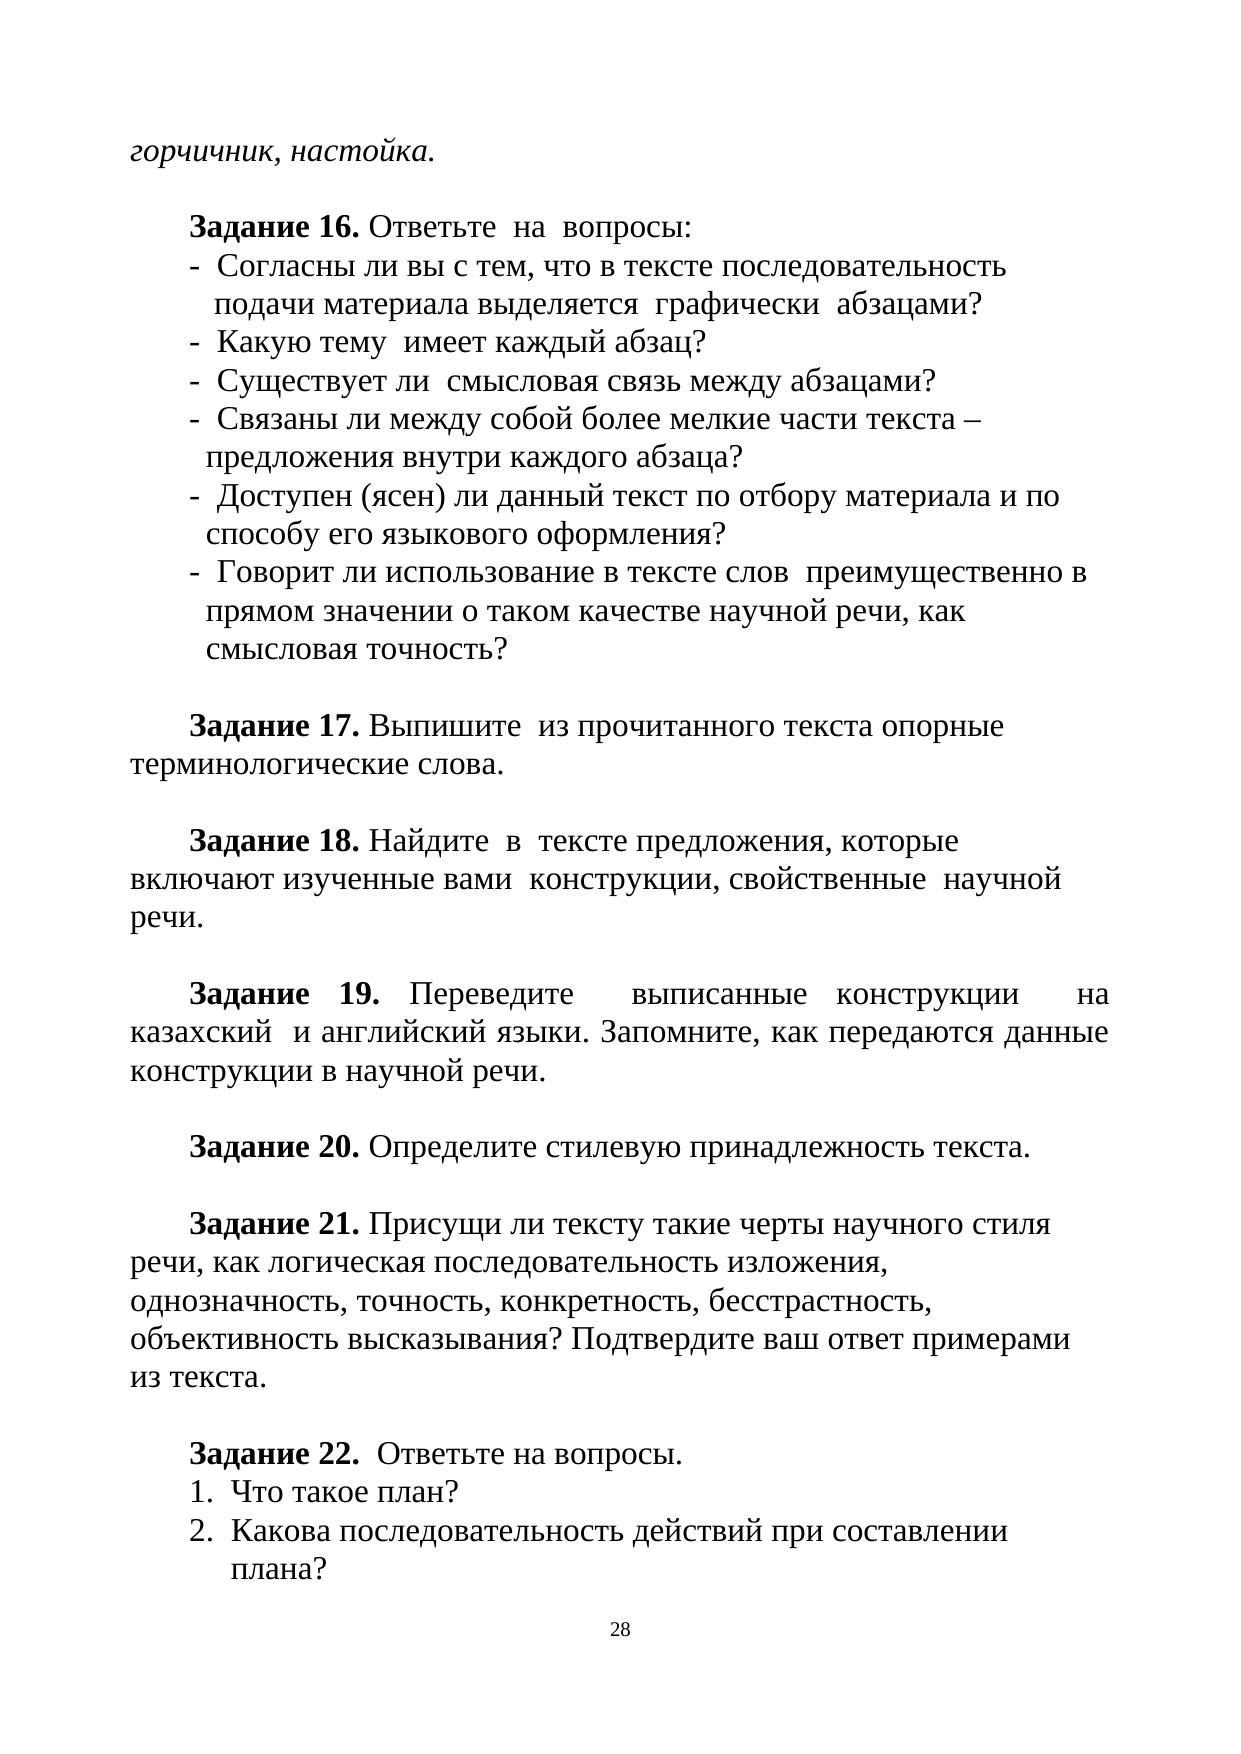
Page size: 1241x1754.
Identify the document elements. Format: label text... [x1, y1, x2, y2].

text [130, 130, 1110, 168]
text плана? [130, 1548, 1110, 1587]
text 1. Что такое план? [130, 1472, 1110, 1510]
text - Связаны ли между собой более мелкие части текста – [130, 398, 1110, 437]
text - Говорит ли использование в тексте слов преимущественно в [130, 552, 1110, 590]
text - Какую тему имеет каждый абзац? [130, 322, 1110, 360]
text Задание 22. Ответьте на вопросы. [130, 1433, 1110, 1472]
text Задание 20. Определите стилевую принадлежность текста. [130, 1127, 1110, 1165]
text 2. Какова последовательность действий при составлении [130, 1510, 1110, 1548]
text Задание 16. Ответьте на вопросы: [130, 207, 1110, 245]
text Задание 21. Присущи ли тексту такие черты научного стиля речи, как логическая последовательность изложения, однозначность, точность, конкретность, бесстрастность, объективность высказывания? Подтвердите ваш ответ примерами из текста. [130, 1203, 1110, 1395]
text - Доступен (ясен) ли данный текст по отбору материала и по [130, 475, 1110, 513]
text - Согласны ли вы с тем, что в тексте последовательность [130, 245, 1110, 283]
text подачи материала выделяется графически абзацами? [130, 283, 1110, 322]
text Задание 17. Выпишите из прочитанного текста опорные терминологические слова. [130, 705, 1110, 782]
text предложения внутри каждого абзаца? [130, 437, 1110, 475]
text Задание 19. Переведите выписанные конструкции на казахский и английский языки. Запомните, как передаются данные конструкции в научной речи. [130, 973, 1110, 1088]
text смысловая точность? [130, 628, 1110, 667]
text способу его языкового оформления? [130, 513, 1110, 552]
text прямом значении о таком качестве научной речи, как [130, 590, 1110, 628]
text - Существует ли смысловая связь между абзацами? [130, 360, 1110, 398]
text Задание 18. Найдите в тексте предложения, которые включают изученные вами конструкции, свойственные научной речи. [130, 820, 1110, 935]
